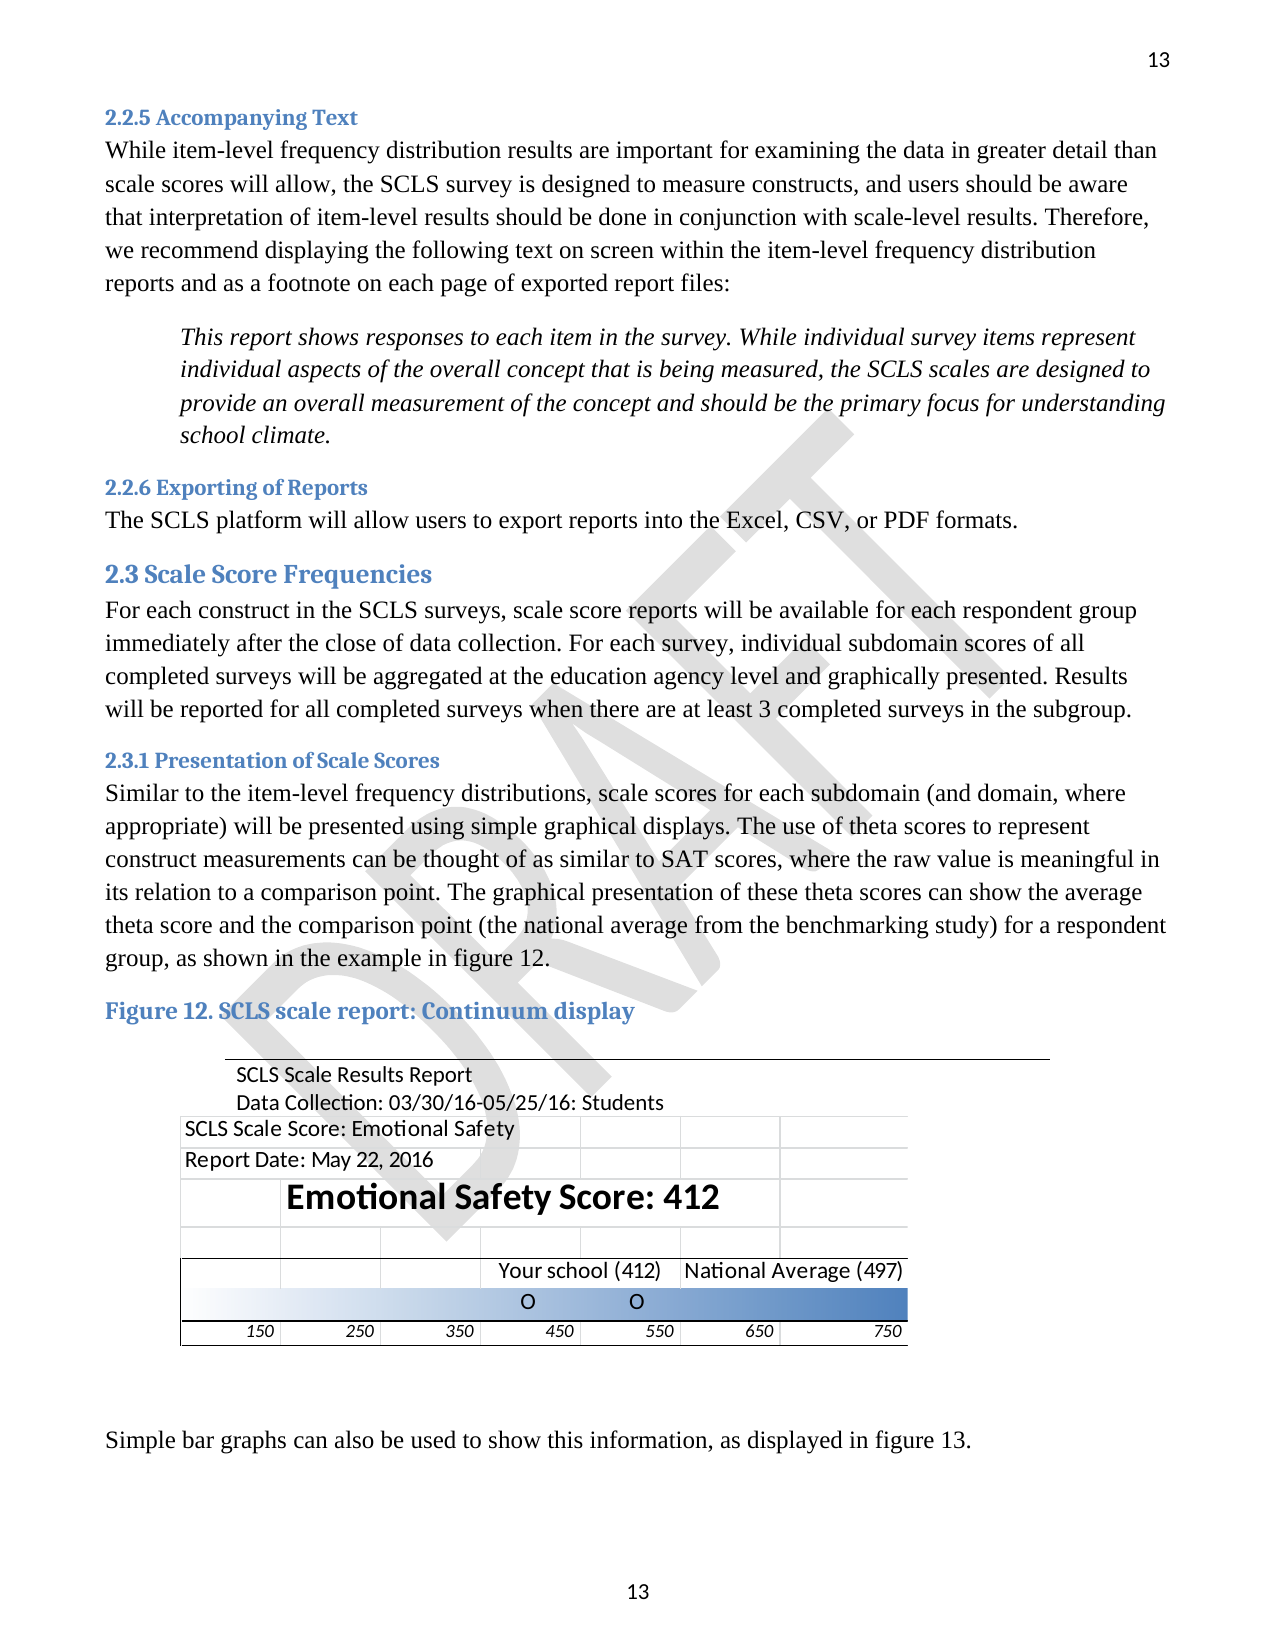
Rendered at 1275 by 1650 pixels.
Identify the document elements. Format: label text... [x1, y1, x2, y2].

text This report shows responses to each item in the survey. While individual survey items represent individual aspects of the overall concept that is being measured, the SCLS scales are designed to provide an overall measurement of the concept and should be the primary focus for understanding school climate. [180, 322, 1170, 449]
table_header SCLS Scale Results Report Data Collection: 03/30/16-05/25/16: Students [225, 1060, 1050, 1116]
text The SCLS platform will allow users to export reports into the Excel, CSV, or PDF formats. [105, 505, 1170, 534]
subtitle Figure 12. SCLS scale report: Continuum display [105, 997, 1170, 1026]
text Simple bar graphs can also be used to show this information, as displayed in figure 13. [105, 1426, 1170, 1454]
subtitle 2.3 Scale Score Frequencies [105, 559, 1170, 590]
text While item-level frequency distribution results are important for examining the data in greater detail than scale scores will allow, the SCLS survey is designed to measure constructs, and users should be aware that interpretation of item-level results should be done in conjunction with scale-level results. Therefore, we recommend displaying the following text on screen within the item-level frequency distribution reports and as a footnote on each page of exported report files: [105, 136, 1170, 296]
text 2.2.5 Accompanying Text [105, 105, 1170, 131]
text For each construct in the SCLS surveys, scale score reports will be available for each respondent group immediately after the close of data collection. For each survey, individual subdomain scores of all completed surveys will be aggregated at the education agency level and graphically presented. Results will be reported for all completed surveys when there are at least 3 completed surveys in the subgroup. [105, 595, 1170, 722]
text 2.2.6 Exporting of Reports [105, 474, 1170, 501]
subtitle 2.3.1 Presentation of Scale Scores [105, 748, 1170, 774]
text Similar to the item-level frequency distributions, scale scores for each subdomain (and domain, where appropriate) will be presented using simple graphical displays. The use of theta scores to represent construct measurements can be thought of as similar to SAT scores, where the raw value is meaningful in its relation to a comparison point. The graphical presentation of these theta scores can show the average theta score and the comparison point (the national average from the benchmarking study) for a respondent group, as shown in the example in figure 12. [105, 778, 1170, 972]
